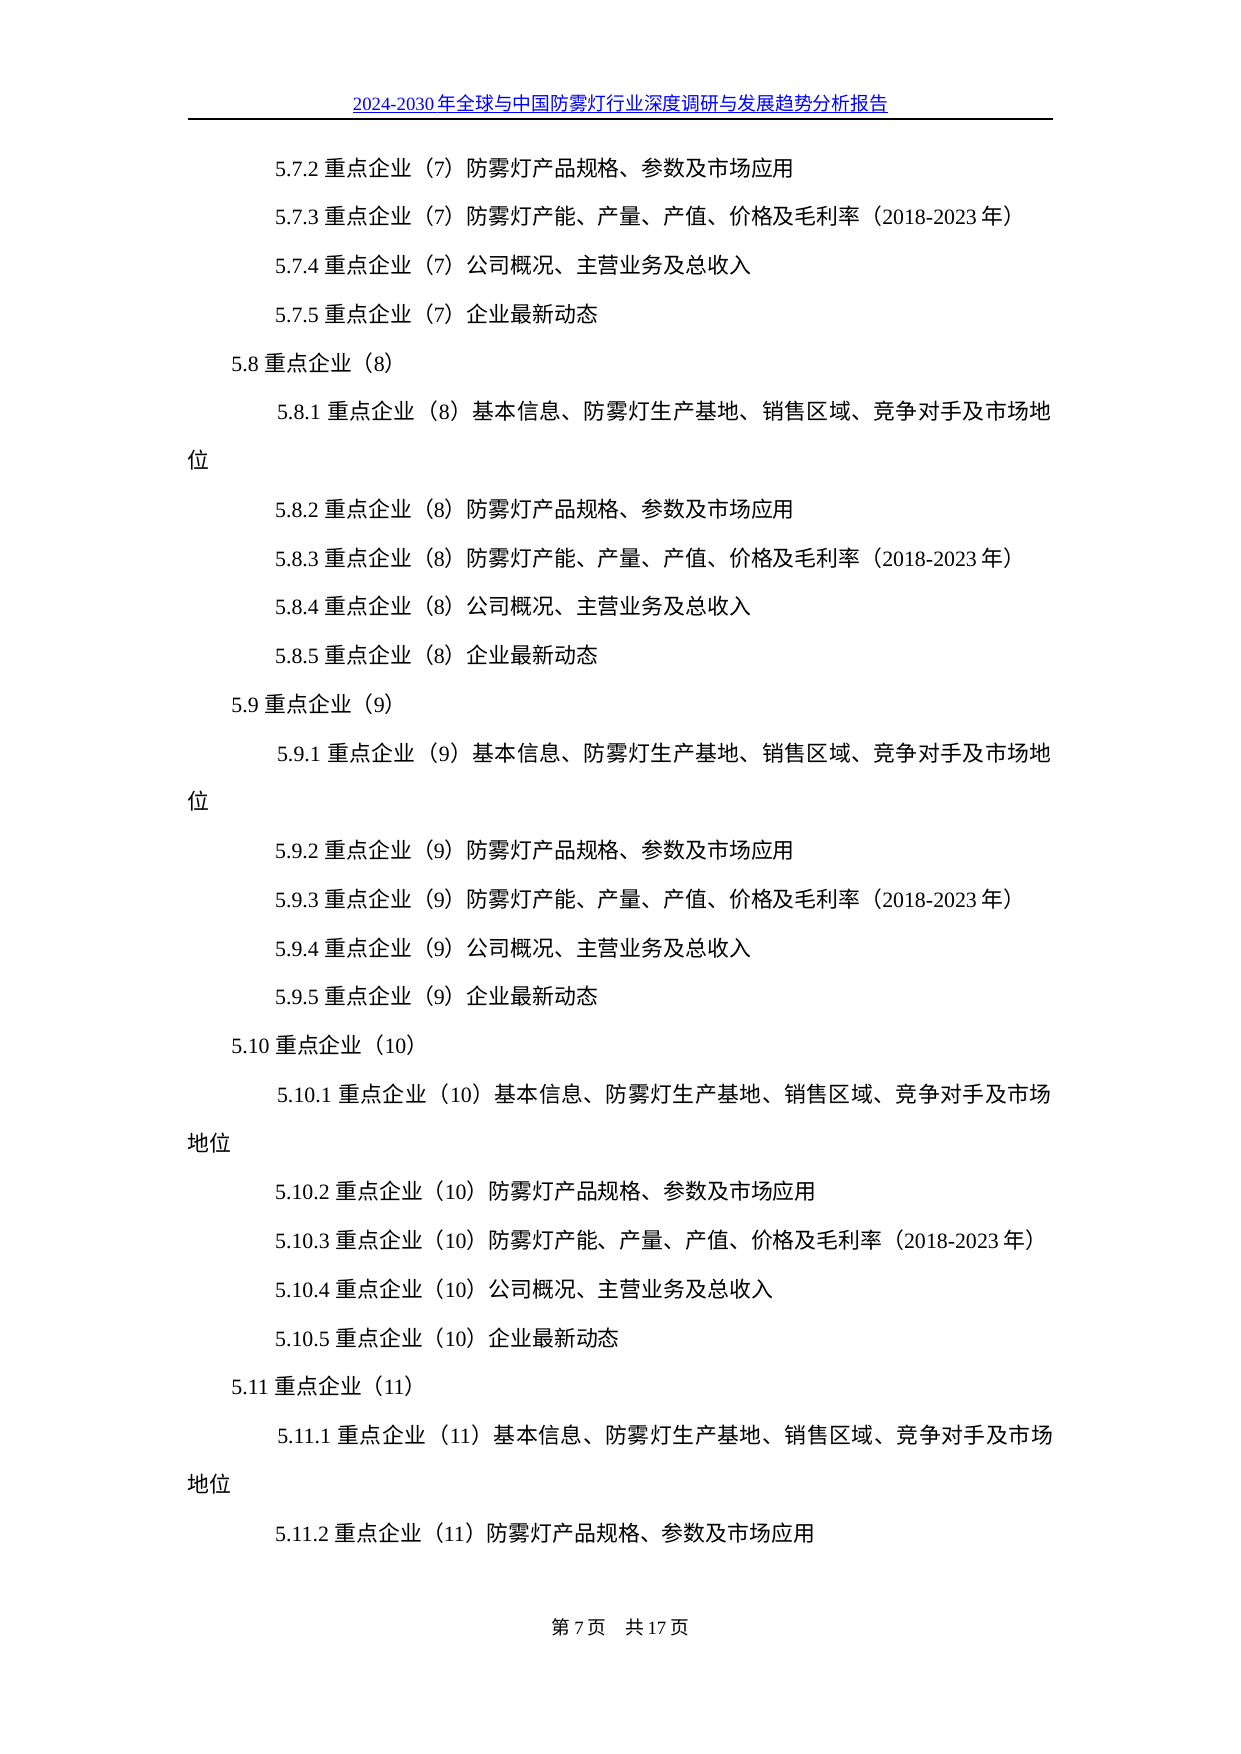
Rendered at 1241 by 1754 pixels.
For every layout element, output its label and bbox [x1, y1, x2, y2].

text [187, 150, 1053, 1548]
